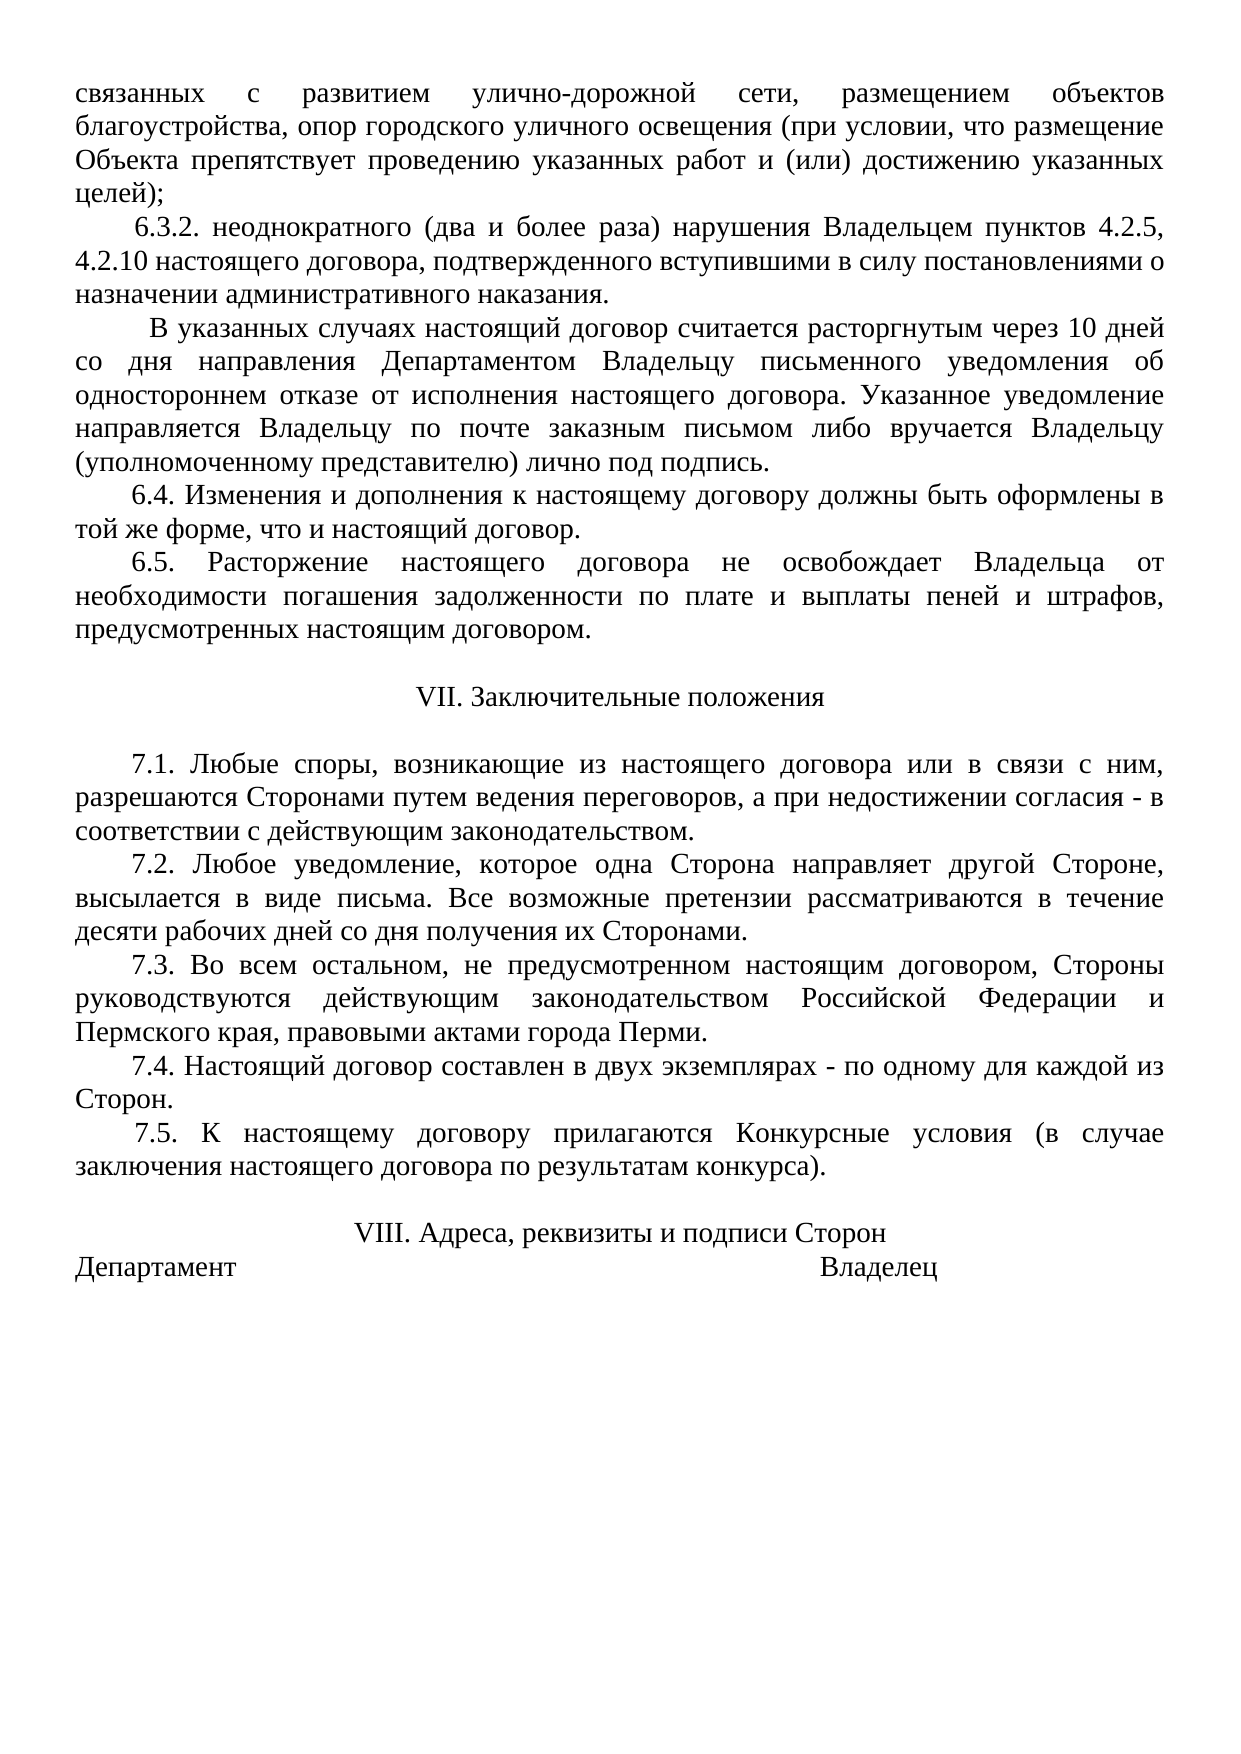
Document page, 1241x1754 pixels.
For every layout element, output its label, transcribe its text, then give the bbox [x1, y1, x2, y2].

text 7.1. Любые споры, возникающие из настоящего договора или в связи с ним, разрешаются Сторонами путем ведения переговоров, а при недостижении согласия - в соответствии с действующим законодательством. [75, 746, 1165, 846]
text В указанных случаях настоящий договор считается расторгнутым через 10 дней со дня направления Департаментом Владельцу письменного уведомления об одностороннем отказе от исполнения настоящего договора. Указанное уведомление направляется Владельцу по почте заказным письмом либо вручается Владельцу (уполномоченному представителю) лично под подпись. [75, 310, 1165, 477]
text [75, 75, 1165, 209]
text Департамент Владелец [75, 1249, 1165, 1282]
text 7.3. Во всем остальном, не предусмотренном настоящим договором, Стороны руководствуются действующим законодательством Российской Федерации и Пермского края, правовыми актами города Перми. [75, 947, 1165, 1048]
text VIII. Адреса, реквизиты и подписи Сторон [75, 1215, 1165, 1249]
text 7.4. Настоящий договор составлен в двух экземплярах - по одному для каждой из Сторон. [75, 1048, 1165, 1115]
text 7.2. Любое уведомление, которое одна Сторона направляет другой Стороне, высылается в виде письма. Все возможные претензии рассматриваются в течение десяти рабочих дней со дня получения их Сторонами. [75, 846, 1165, 947]
text 6.3.2. неоднократного (два и более раза) нарушения Владельцем пунктов 4.2.5, 4.2.10 настоящего договора, подтвержденного вступившими в силу постановлениями о назначении административного наказания. [75, 209, 1165, 310]
text 6.4. Изменения и дополнения к настоящему договору должны быть оформлены в той же форме, что и настоящий договор. [75, 477, 1165, 544]
text 7.5. К настоящему договору прилагаются Конкурсные условия (в случае заключения настоящего договора по результатам конкурса). [75, 1115, 1165, 1182]
text 6.5. Расторжение настоящего договора не освобождает Владельца от необходимости погашения задолженности по плате и выплаты пеней и штрафов, предусмотренных настоящим договором. [75, 544, 1165, 645]
text VII. Заключительные положения [75, 679, 1165, 712]
